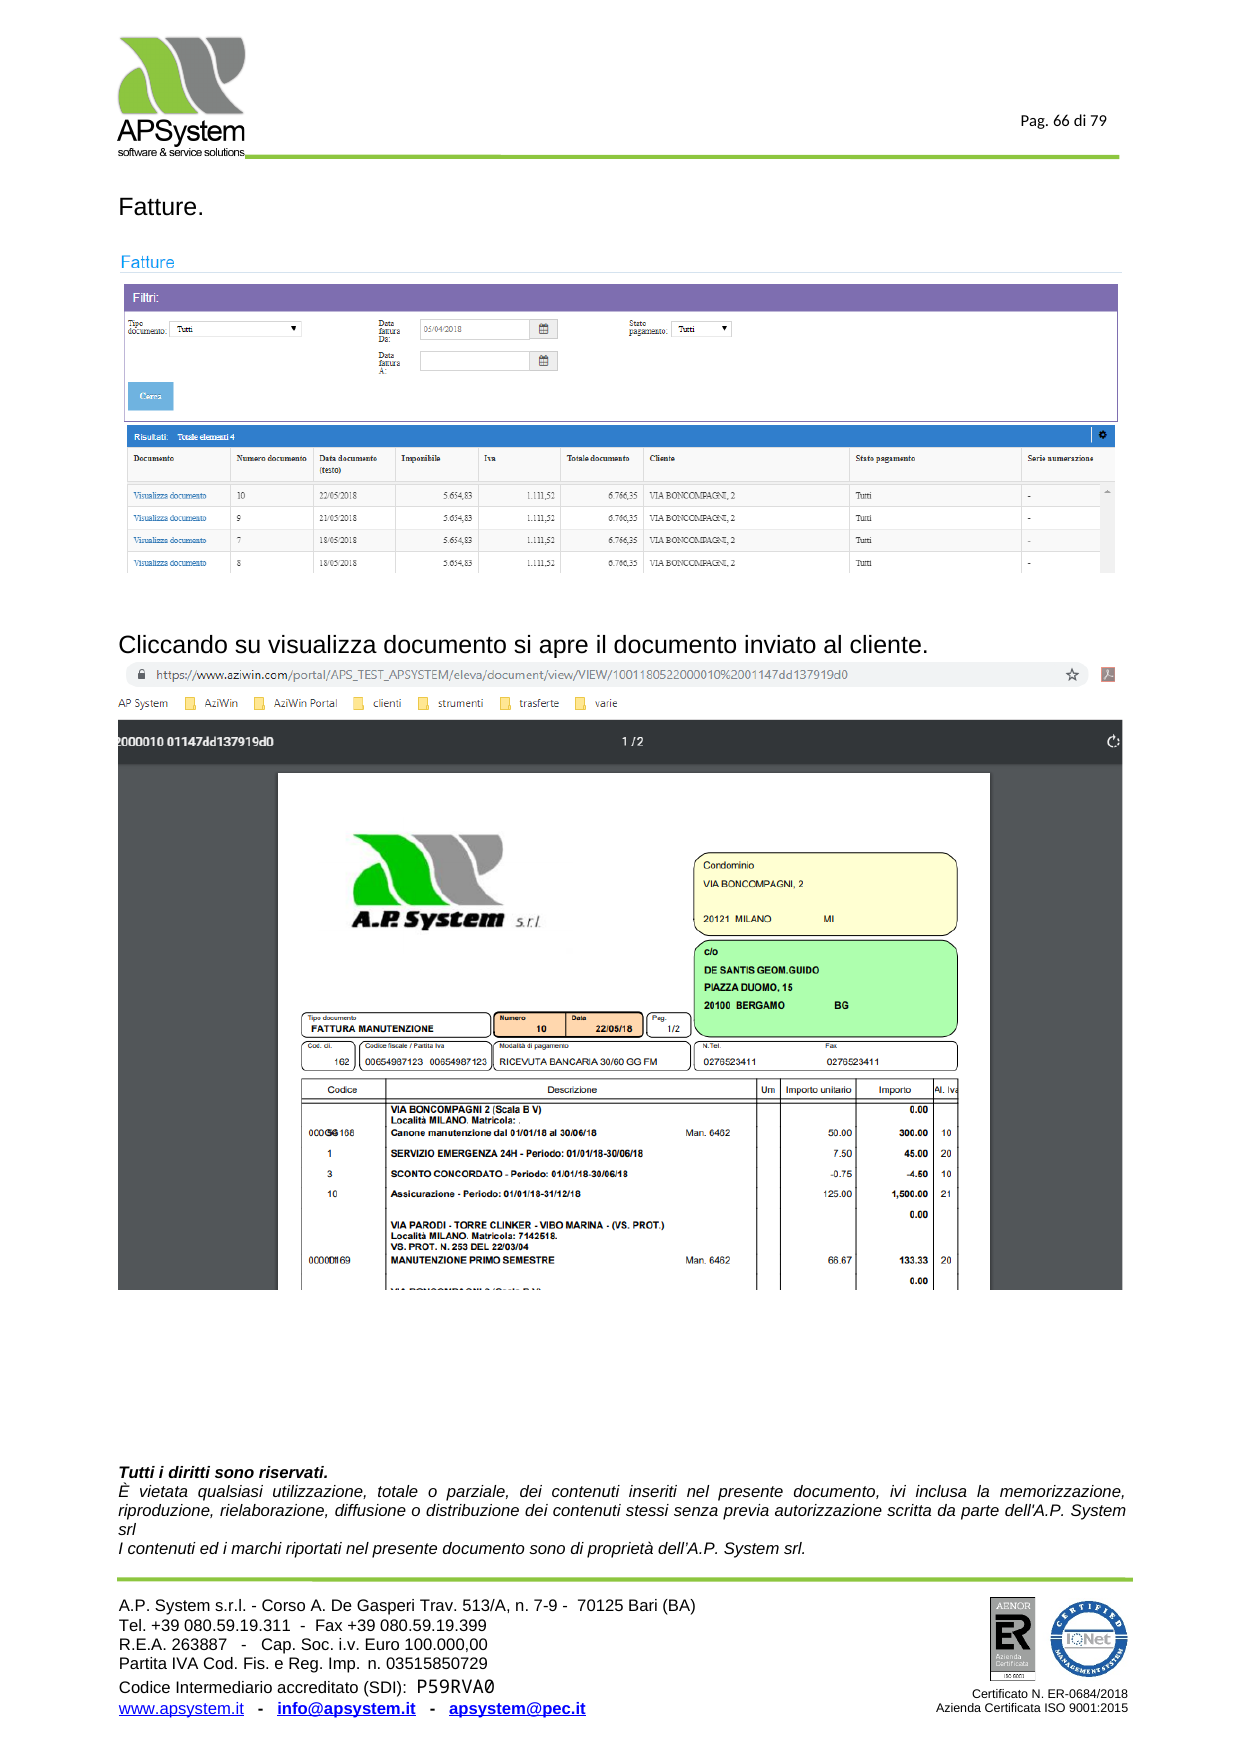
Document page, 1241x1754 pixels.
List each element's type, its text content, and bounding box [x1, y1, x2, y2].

picture [990, 1597, 1036, 1681]
picture [116, 35, 247, 160]
picture [1042, 1598, 1134, 1681]
text Tutti i diritti sono riservati. [118, 1462, 1128, 1482]
picture [118, 658, 1123, 1290]
text Fatture. [118, 192, 1128, 221]
text È vietata qualsiasi utilizzazione, totale o parziale, dei contenuti inseriti nel presente documento, ivi inclusa la memorizzazione, riproduzione, rielaborazione, diffusione o distribuzione dei contenuti stessi senza previa autorizzazione scritta da parte dell'A.P. System srl [136, 1482, 1128, 1539]
text I contenuti ed i marchi riportati nel presente documento sono di proprietà dell’A.P. System srl. [118, 1539, 1128, 1558]
picture [118, 249, 1123, 573]
text Cliccando su visualizza documento si apre il documento inviato al cliente. [118, 630, 1128, 659]
